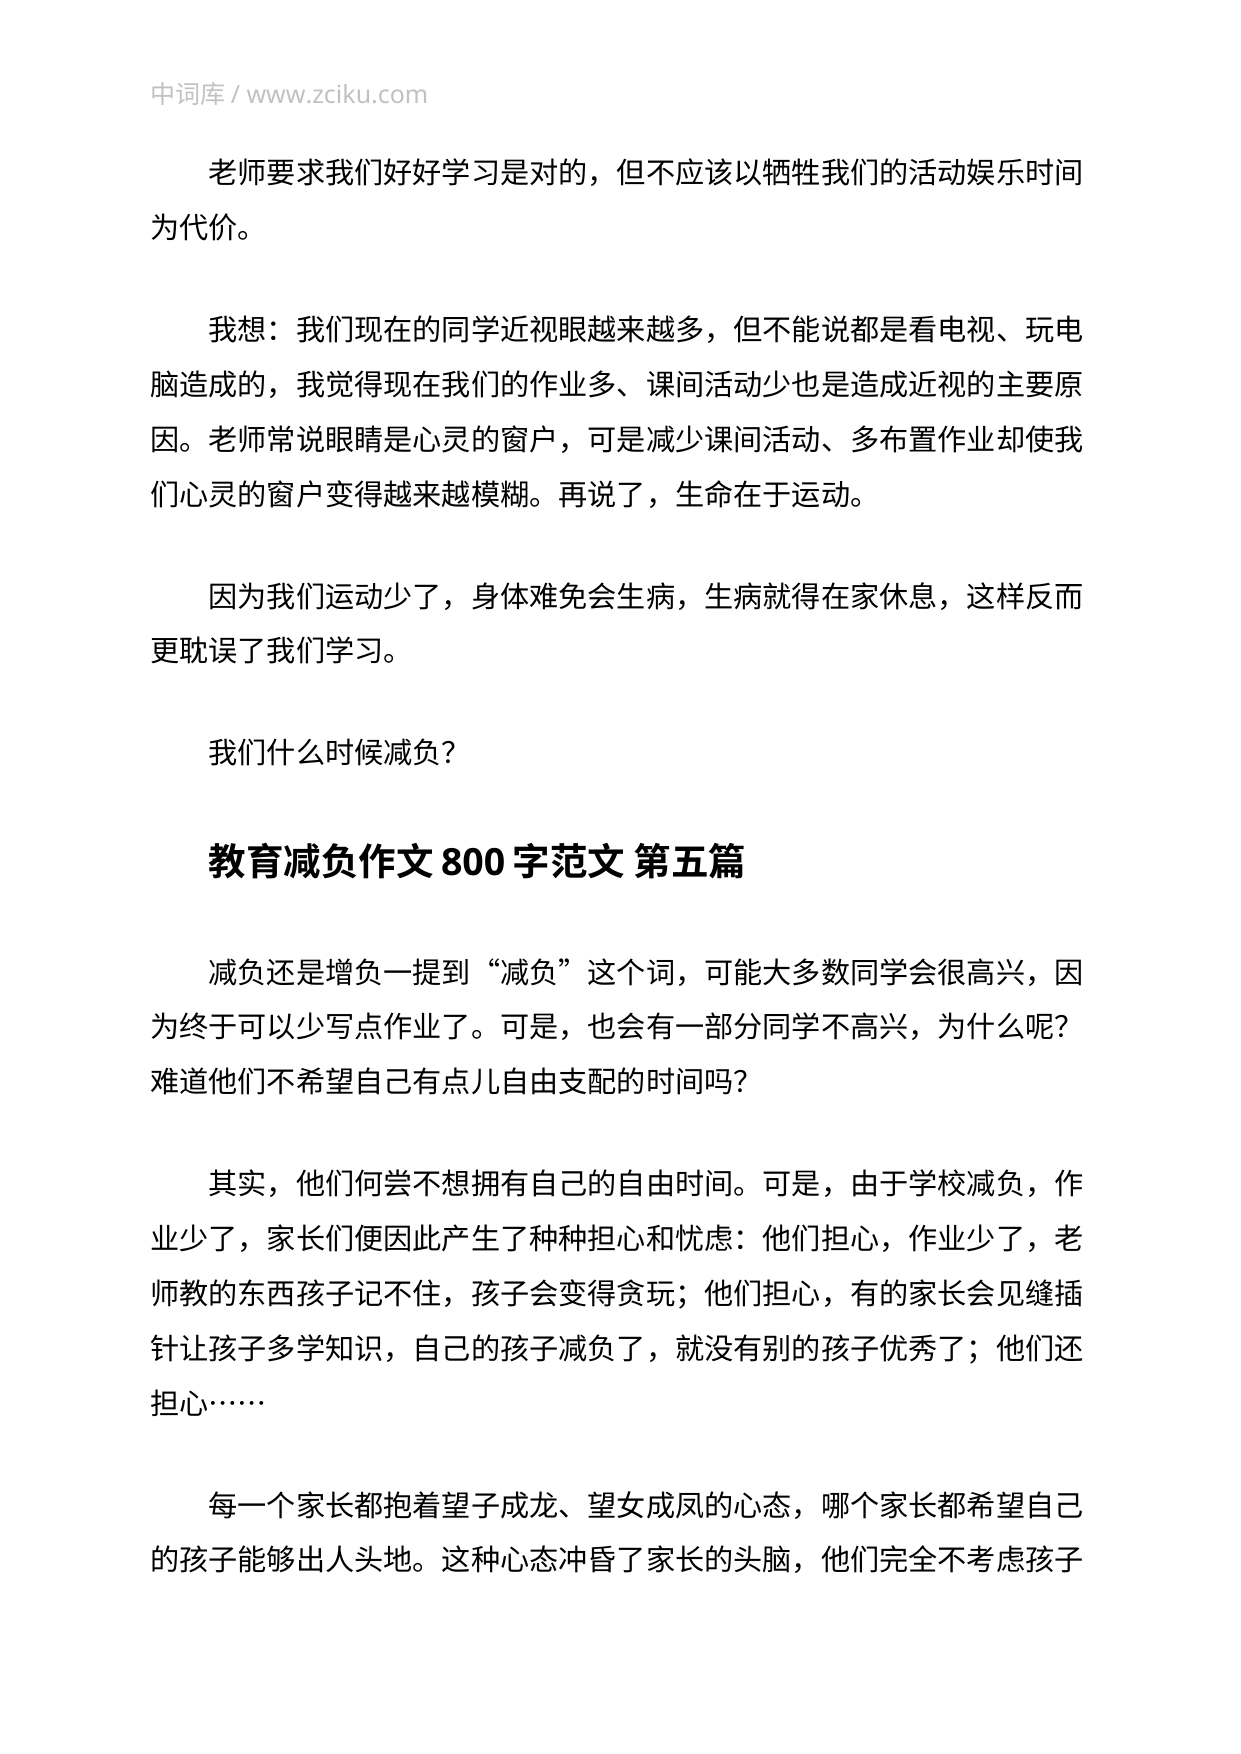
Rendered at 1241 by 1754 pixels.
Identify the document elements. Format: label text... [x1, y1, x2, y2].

text 其实，他们何尝不想拥有自己的自由时间。可是，由于学校减负，作业少了，家长们便因此产生了种种担心和忧虑：他们担心，作业少了，老师教的东西孩子记不住，孩子会变得贪玩；他们担心，有的家长会见缝插针让孩子多学知识，自己的孩子减负了，就没有别的孩子优秀了；他们还担心…… [150, 1161, 1090, 1423]
text 因为我们运动少了，身体难免会生病，生病就得在家休息，这样反而更耽误了我们学习。 [150, 573, 1090, 670]
text 我们什么时候减负？ [150, 730, 1090, 772]
text 教育减负作文800字范文 第五篇 [150, 832, 1090, 886]
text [150, 1482, 1090, 1579]
text 老师要求我们好好学习是对的，但不应该以牺牲我们的活动娱乐时间为代价。 [150, 150, 1090, 247]
text 我想：我们现在的同学近视眼越来越多，但不能说都是看电视、玩电脑造成的，我觉得现在我们的作业多、课间活动少也是造成近视的主要原因。老师常说眼睛是心灵的窗户，可是减少课间活动、多布置作业却使我们心灵的窗户变得越来越模糊。再说了，生命在于运动。 [150, 307, 1090, 514]
text 减负还是增负一提到“减负”这个词，可能大多数同学会很高兴，因为终于可以少写点作业了。可是，也会有一部分同学不高兴，为什么呢？难道他们不希望自己有点儿自由支配的时间吗？ [150, 949, 1090, 1101]
